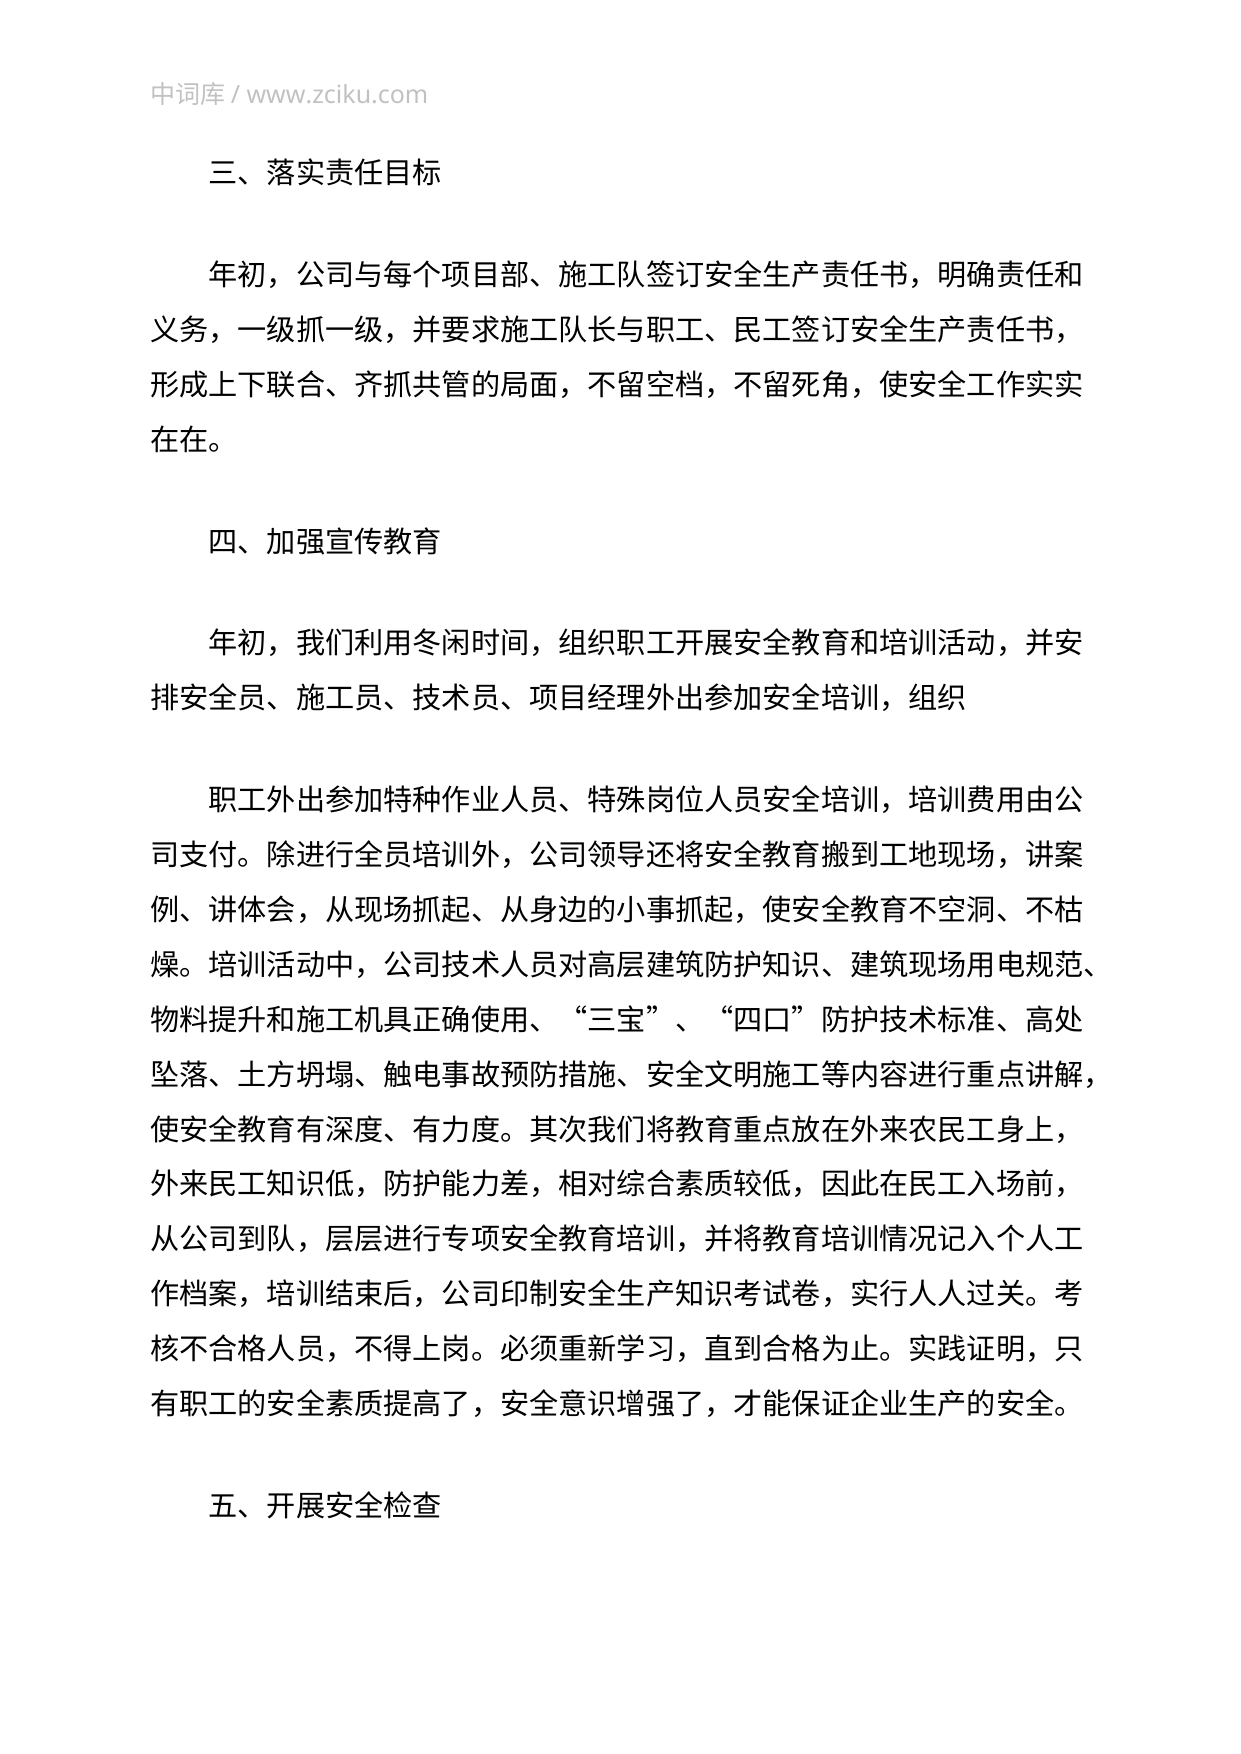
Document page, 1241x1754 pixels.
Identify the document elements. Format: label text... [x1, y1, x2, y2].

text 五、开展安全检查 [150, 1482, 1090, 1524]
text 年初，我们利用冬闲时间，组织职工开展安全教育和培训活动，并安排安全员、施工员、技术员、项目经理外出参加安全培训，组织 [150, 620, 1090, 717]
text 四、加强宣传教育 [150, 518, 1090, 561]
text 职工外出参加特种作业人员、特殊岗位人员安全培训，培训费用由公司支付。除进行全员培训外，公司领导还将安全教育搬到工地现场，讲案例、讲体会，从现场抓起、从身边的小事抓起，使安全教育不空洞、不枯燥。培训活动中，公司技术人员对高层建筑防护知识、建筑现场用电规范、物料提升和施工机具正确使用、“三宝”、“四口”防护技术标准、高处坠落、土方坍塌、触电事故预防措施、安全文明施工等内容进行重点讲解，使安全教育有深度、有力度。其次我们将教育重点放在外来农民工身上，外来民工知识低，防护能力差，相对综合素质较低，因此在民工入场前，从公司到队，层层进行专项安全教育培训，并将教育培训情况记入个人工作档案，培训结束后，公司印制安全生产知识考试卷，实行人人过关。考核不合格人员，不得上岗。必须重新学习，直到合格为止。实践证明，只有职工的安全素质提高了，安全意识增强了，才能保证企业生产的安全。 [150, 777, 1090, 1423]
text 三、落实责任目标 [150, 150, 1090, 192]
text 年初，公司与每个项目部、施工队签订安全生产责任书，明确责任和义务，一级抓一级，并要求施工队长与职工、民工签订安全生产责任书，形成上下联合、齐抓共管的局面，不留空档，不留死角，使安全工作实实在在。 [150, 252, 1090, 459]
